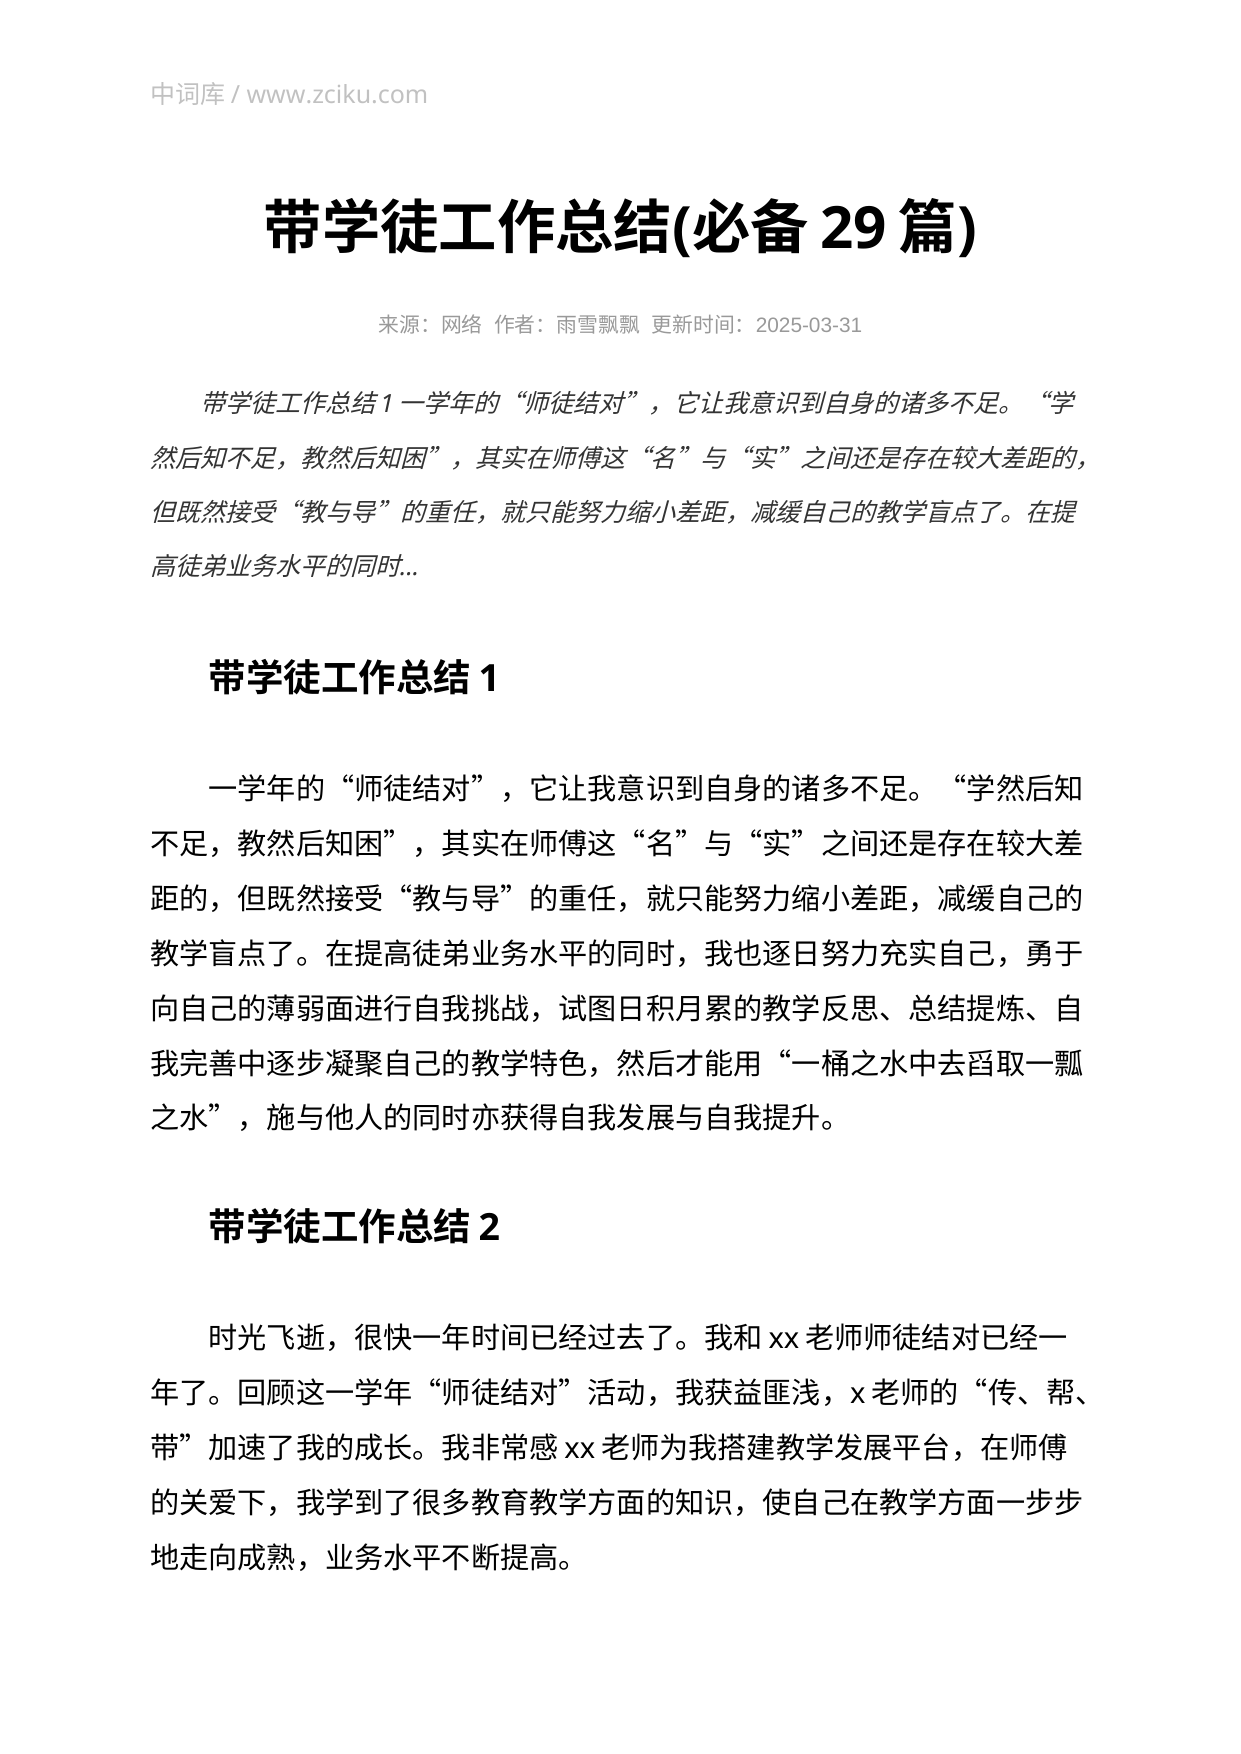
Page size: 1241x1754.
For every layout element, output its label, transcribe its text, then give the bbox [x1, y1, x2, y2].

text 带学徒工作总结2 [150, 1197, 1090, 1251]
text 带学徒工作总结1一学年的“师徒结对”，它让我意识到自身的诸多不足。“学然后知不足，教然后知困”，其实在师傅这“名”与“实”之间还是存在较大差距的，但既然接受“教与导”的重任，就只能努力缩小差距，减缓自己的教学盲点了。在提高徒弟业务水平的同时... [150, 384, 1090, 583]
text 一学年的“师徒结对”，它让我意识到自身的诸多不足。“学然后知不足，教然后知困”，其实在师傅这“名”与“实”之间还是存在较大差距的，但既然接受“教与导”的重任，就只能努力缩小差距，减缓自己的教学盲点了。在提高徒弟业务水平的同时，我也逐日努力充实自己，勇于向自己的薄弱面进行自我挑战，试图日积月累的教学反思、总结提炼、自我完善中逐步凝聚自己的教学特色，然后才能用“一桶之水中去舀取一瓢之水”，施与他人的同时亦获得自我发展与自我提升。 [150, 766, 1090, 1137]
text 时光飞逝，很快一年时间已经过去了。我和xx老师师徒结对已经一年了。回顾这一学年“师徒结对”活动，我获益匪浅，x老师的“传、帮、带”加速了我的成长。我非常感xx老师为我搭建教学发展平台，在师傅的关爱下，我学到了很多教育教学方面的知识，使自己在教学方面一步步地走向成熟，业务水平不断提高。 [150, 1314, 1090, 1577]
text 带学徒工作总结1 [150, 648, 1090, 703]
text 来源：网络 作者：雨雪飘飘 更新时间：2025-03-31 [150, 313, 1090, 337]
subtitle 带学徒工作总结(必备29篇) [150, 181, 1090, 266]
